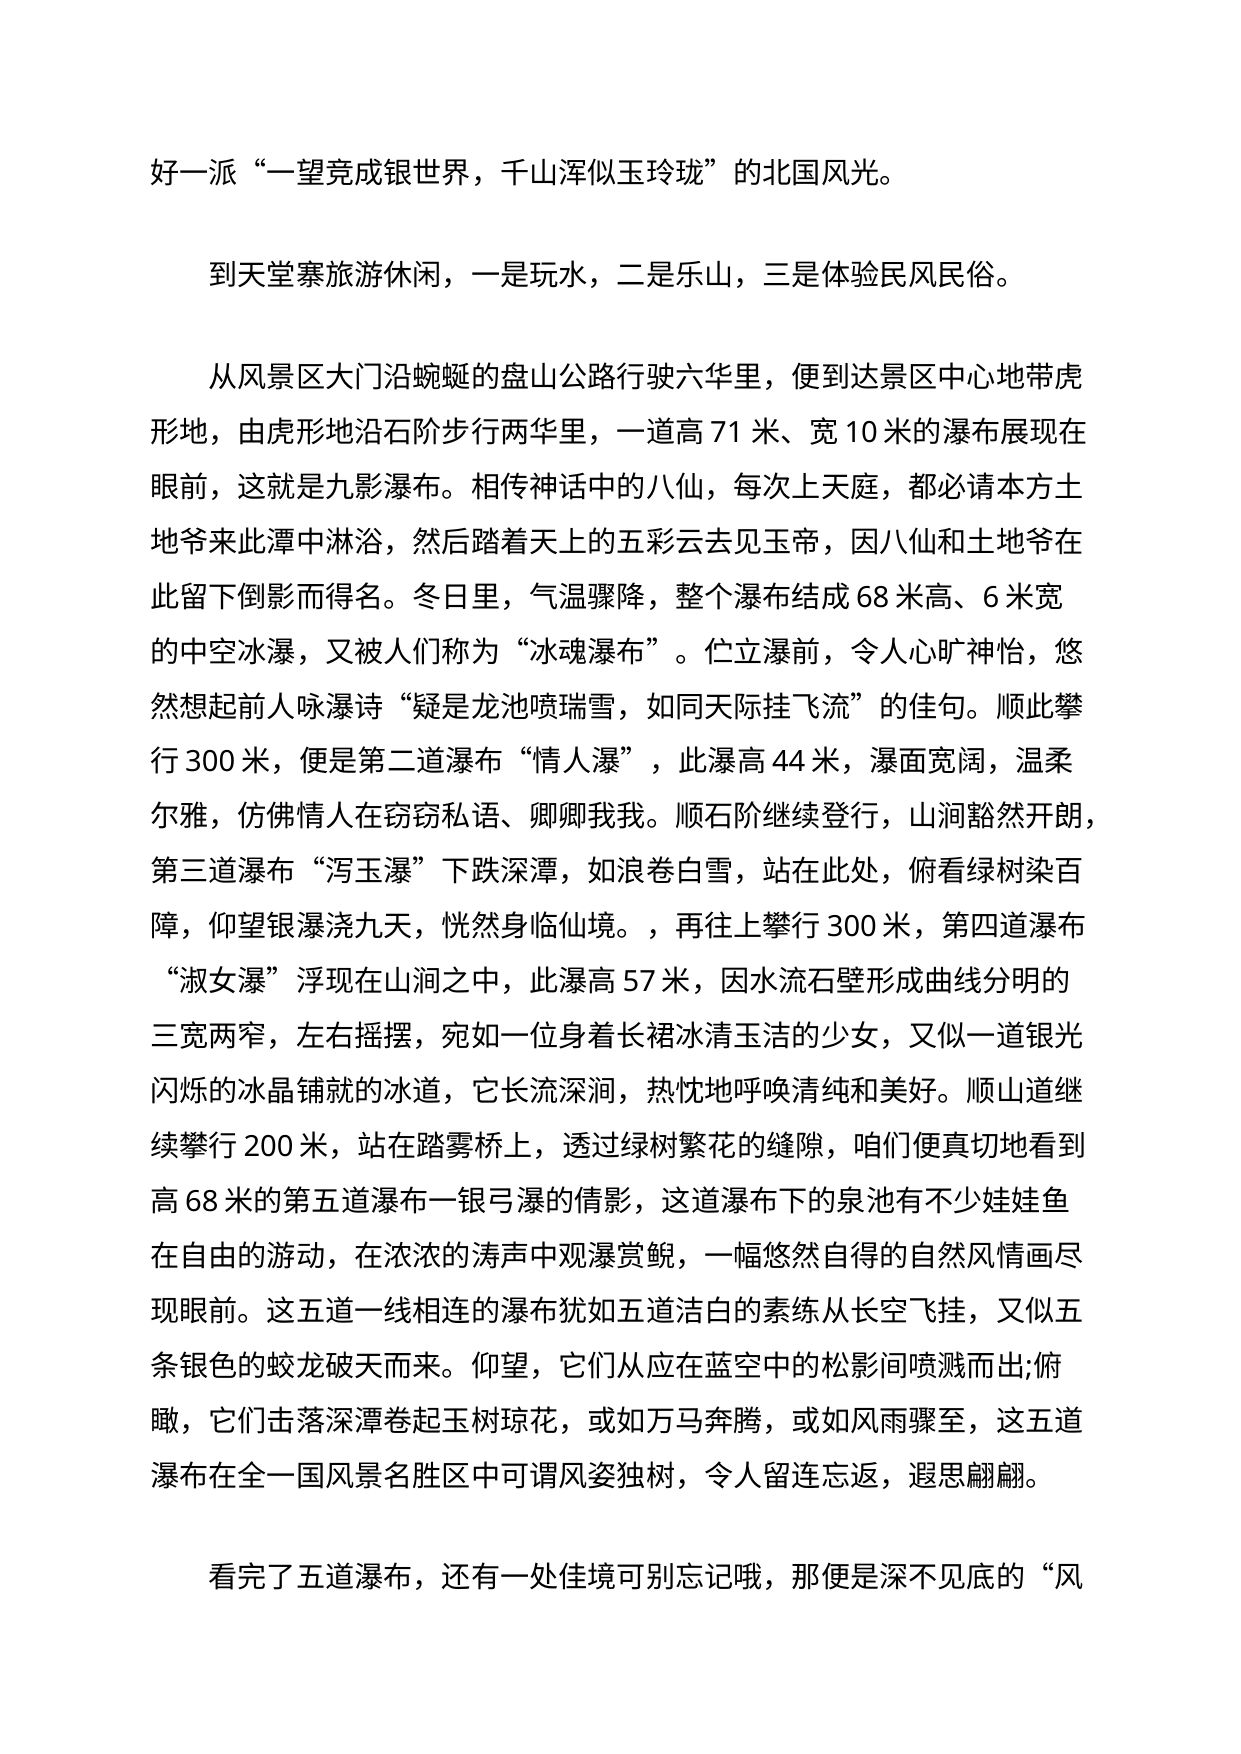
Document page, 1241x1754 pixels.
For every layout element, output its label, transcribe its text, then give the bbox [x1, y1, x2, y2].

text 从风景区大门沿蜿蜒的盘山公路行驶六华里，便到达景区中心地带虎形地，由虎形地沿石阶步行两华里，一道高71 米、宽10米的瀑布展现在眼前，这就是九影瀑布。相传神话中的八仙，每次上天庭，都必请本方土地爷来此潭中淋浴，然后踏着天上的五彩云去见玉帝，因八仙和土地爷在此留下倒影而得名。冬日里，气温骤降，整个瀑布结成68米高、6米宽的中空冰瀑，又被人们称为“冰魂瀑布”。伫立瀑前，令人心旷神怡，悠然想起前人咏瀑诗“疑是龙池喷瑞雪，如同天际挂飞流”的佳句。顺此攀行300米，便是第二道瀑布“情人瀑”，此瀑高44米，瀑面宽阔，温柔尔雅，仿佛情人在窃窃私语、卿卿我我。顺石阶继续登行，山涧豁然开朗，第三道瀑布“泻玉瀑”下跌深潭，如浪卷白雪，站在此处，俯看绿树染百障，仰望银瀑浇九天，恍然身临仙境。，再往上攀行300米，第四道瀑布“淑女瀑”浮现在山涧之中，此瀑高57米，因水流石壁形成曲线分明的三宽两窄，左右摇摆，宛如一位身着长裙冰清玉洁的少女，又似一道银光闪烁的冰晶铺就的冰道，它长流深涧，热忱地呼唤清纯和美好。顺山道继续攀行200米，站在踏雾桥上，透过绿树繁花的缝隙，咱们便真切地看到高68米的第五道瀑布一银弓瀑的倩影，这道瀑布下的泉池有不少娃娃鱼在自由的游动，在浓浓的涛声中观瀑赏鲵，一幅悠然自得的自然风情画尽现眼前。这五道一线相连的瀑布犹如五道洁白的素练从长空飞挂，又似五条银色的蛟龙破天而来。仰望，它们从应在蓝空中的松影间喷溅而出;俯瞰，它们击落深潭卷起玉树琼花，或如万马奔腾，或如风雨骤至，这五道瀑布在全一国风景名胜区中可谓风姿独树，令人留连忘返，遐思翩翩。 [150, 353, 1090, 1494]
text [150, 1554, 1090, 1596]
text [150, 150, 1090, 192]
text 到天堂寨旅游休闲，一是玩水，二是乐山，三是体验民风民俗。 [150, 252, 1090, 294]
